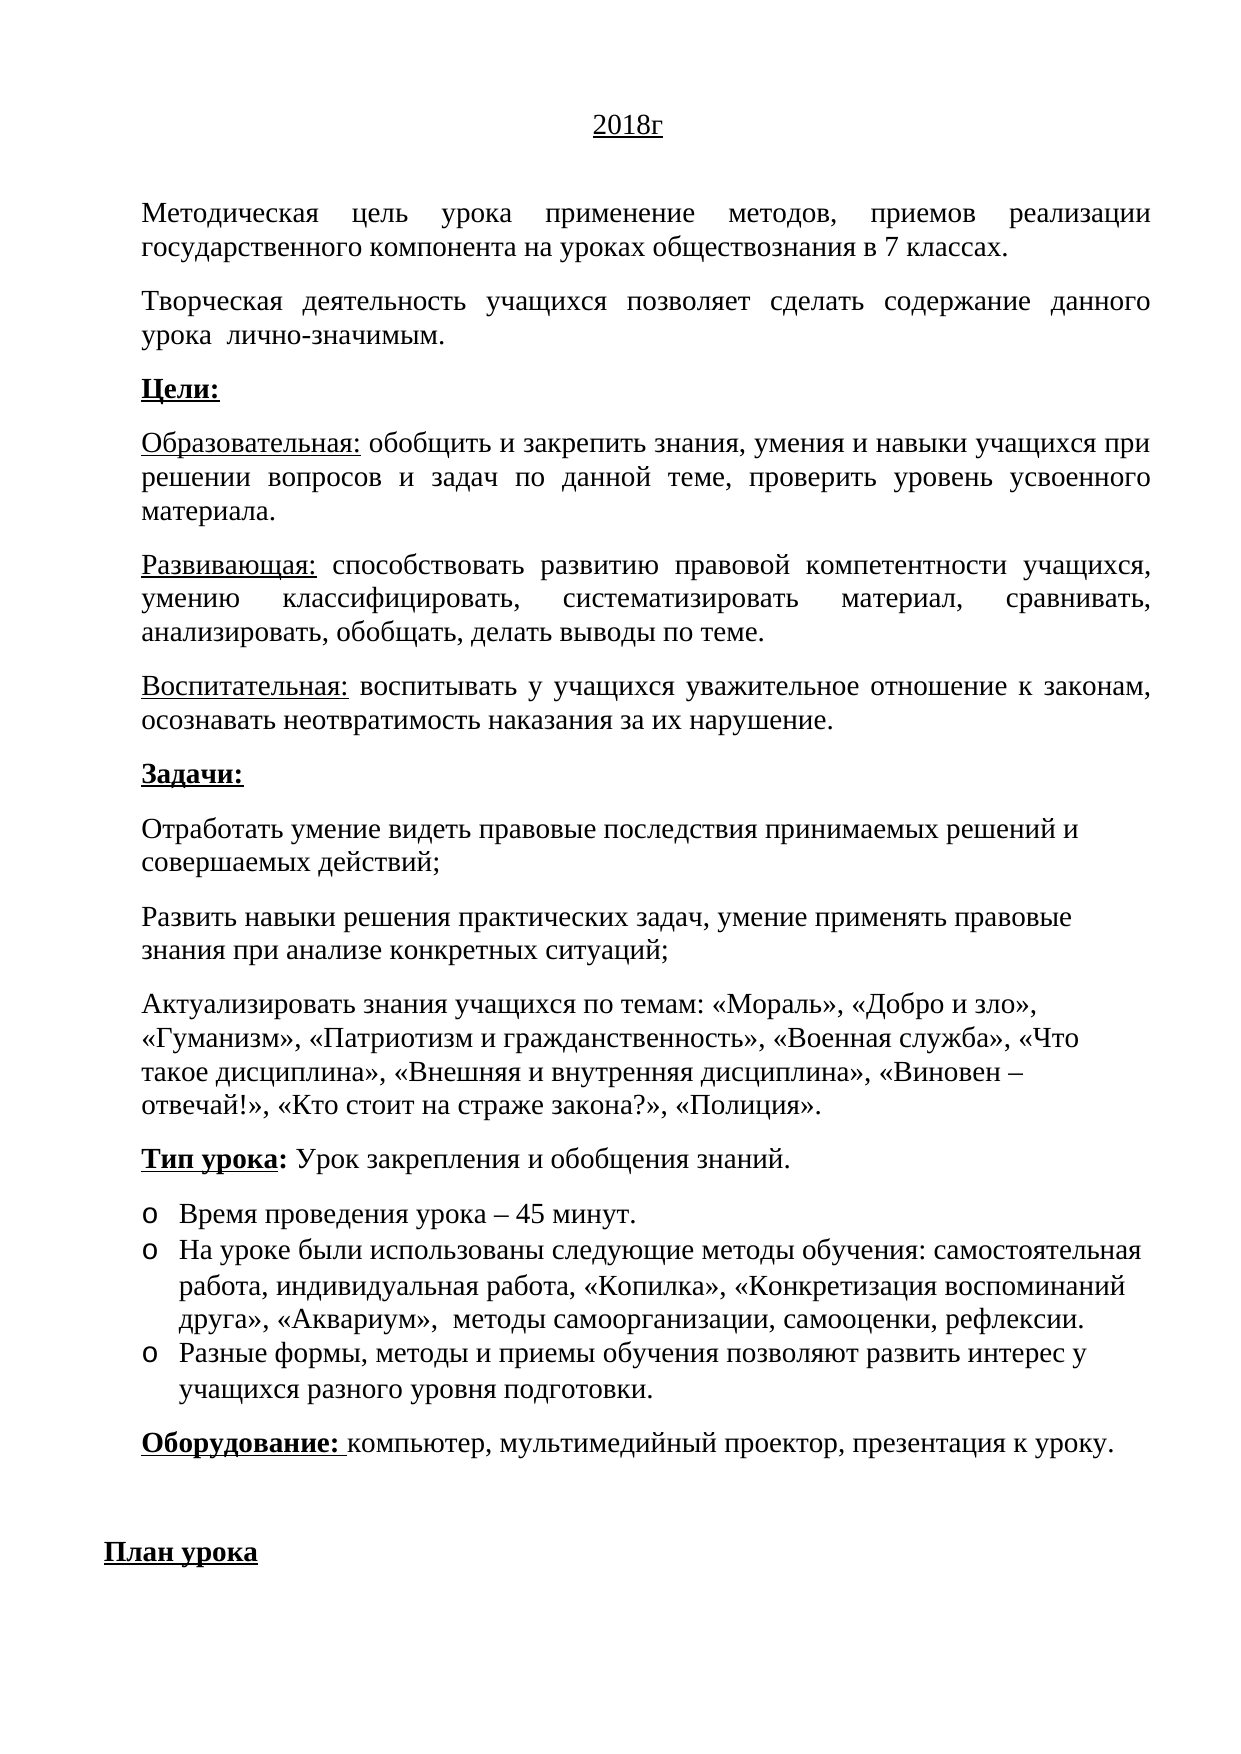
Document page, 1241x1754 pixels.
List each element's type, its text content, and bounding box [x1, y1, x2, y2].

text Методическая цель урока применение методов, приемов реализации государственного компонента на уроках обществознания в 7 классах. [141, 195, 1152, 262]
text Задачи: [141, 756, 1152, 790]
text Развить навыки решения практических задач, умение применять правовые знания при анализе конкретных ситуаций; [141, 899, 1152, 966]
text План урока [103, 1534, 1152, 1568]
text Образовательная: обобщить и закрепить знания, умения и навыки учащихся при решении вопросов и задач по данной теме, проверить уровень усвоенного материала. [141, 426, 1152, 526]
list Разные формы, методы и приемы обучения позволяют развить интерес у учащихся разного уровня подготовки. [141, 1335, 1152, 1405]
text Оборудование: компьютер, мультимедийный проектор, презентация к уроку. [141, 1426, 1152, 1459]
text Воспитательная: воспитывать у учащихся уважительное отношение к законам, осознавать неотвратимость наказания за их нарушение. [141, 668, 1152, 736]
text Творческая деятельность учащихся позволяет сделать содержание данного урока лично-значимым. [141, 283, 1152, 350]
text 2018г [103, 107, 1152, 141]
text Актуализировать знания учащихся по темам: «Мораль», «Добро и зло», «Гуманизм», «Патриотизм и гражданственность», «Военная служба», «Что такое дисциплина», «Внешняя и внутренняя дисциплина», «Виновен – отвечай!», «Кто стоит на страже закона?», «Полиция». [141, 987, 1152, 1121]
text Развивающая: способствовать развитию правовой компетентности учащихся, умению классифицировать, систематизировать материал, сравнивать, анализировать, обобщать, делать выводы по теме. [141, 547, 1152, 648]
list На уроке были использованы следующие методы обучения: самостоятельная работа, индивидуальная работа, «Копилка», «Конкретизация воспоминаний друга», «Аквариум», методы самоорганизации, самооценки, рефлексии. [141, 1232, 1152, 1335]
text Тип урока: Урок закрепления и обобщения знаний. [141, 1142, 1152, 1175]
text Цели: [141, 371, 1152, 405]
list Время проведения урока – 45 минут. [141, 1196, 1152, 1232]
text Отработать умение видеть правовые последствия принимаемых решений и совершаемых действий; [141, 811, 1152, 878]
